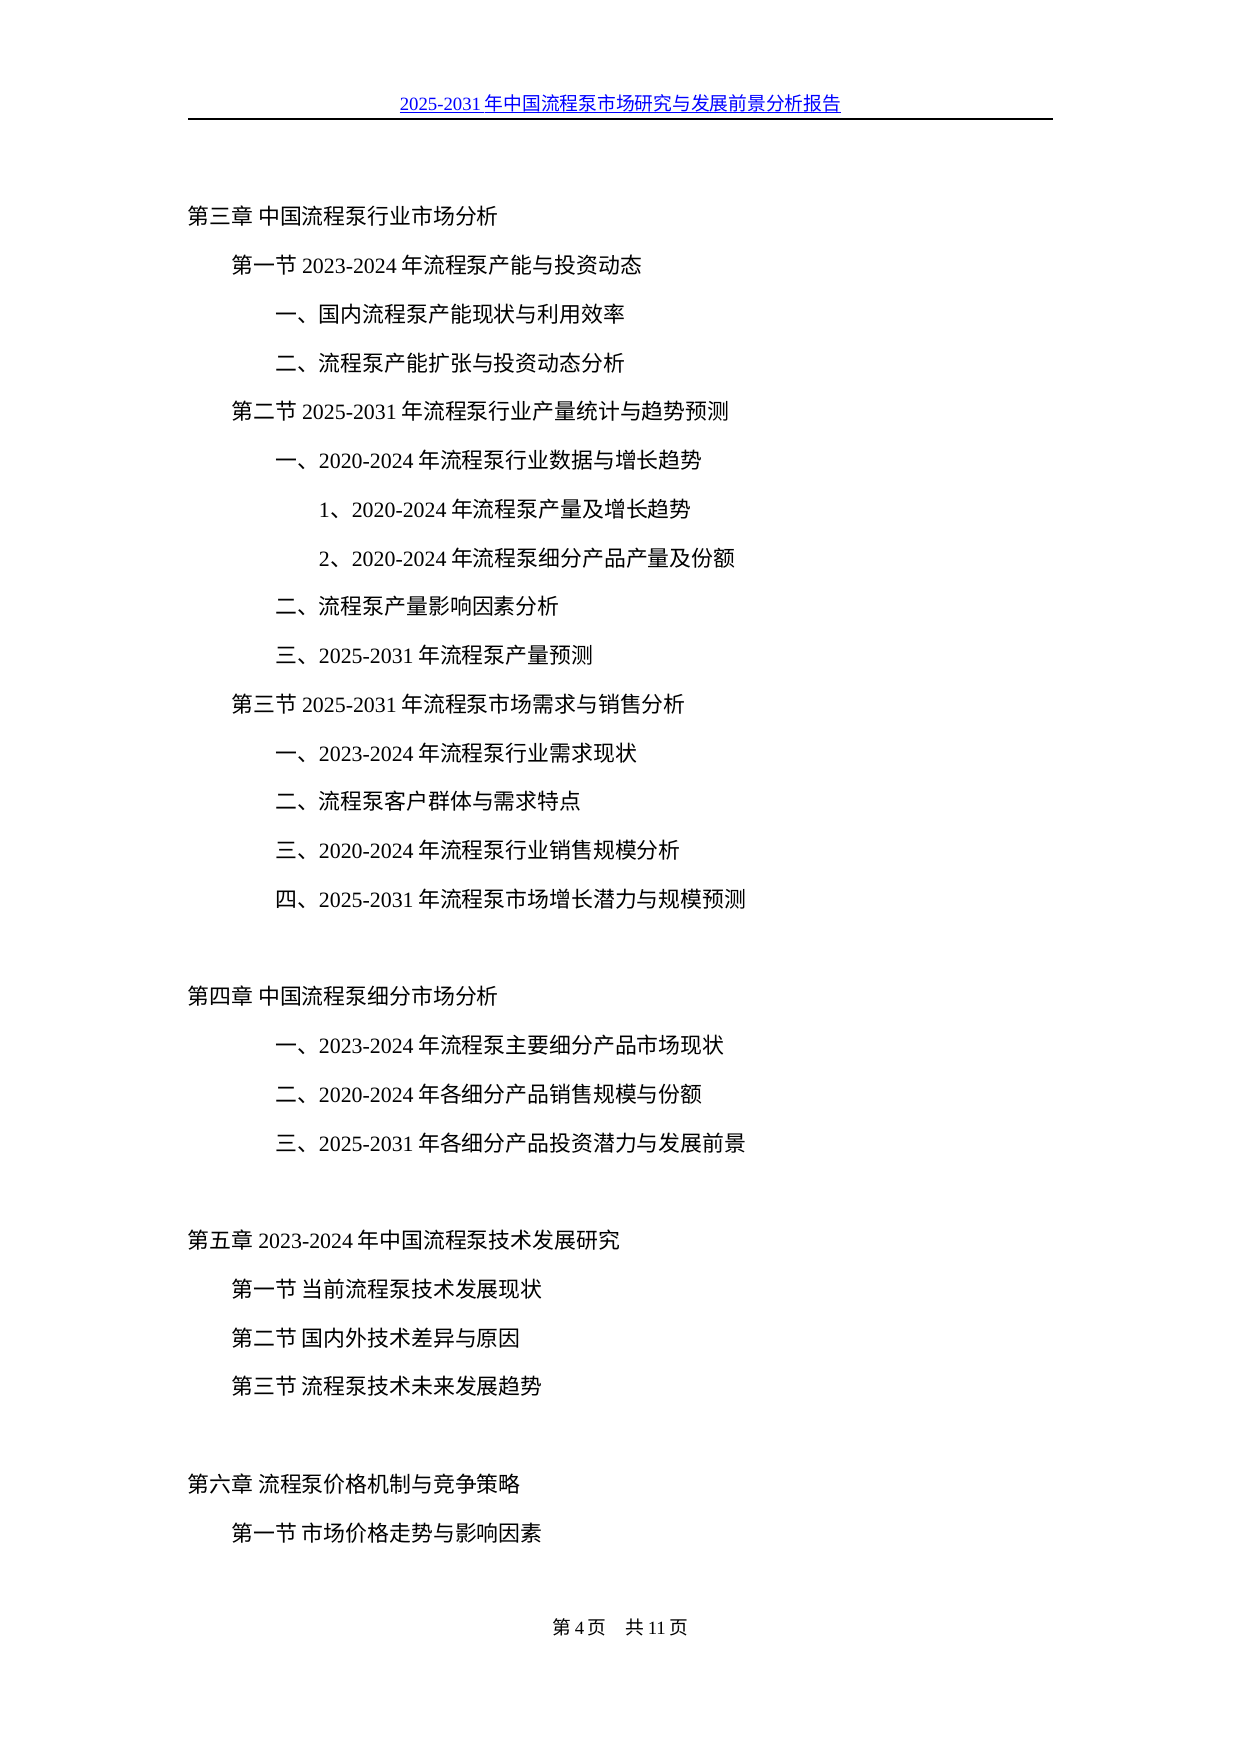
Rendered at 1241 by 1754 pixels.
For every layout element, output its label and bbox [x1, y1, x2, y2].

text [187, 150, 1053, 1548]
